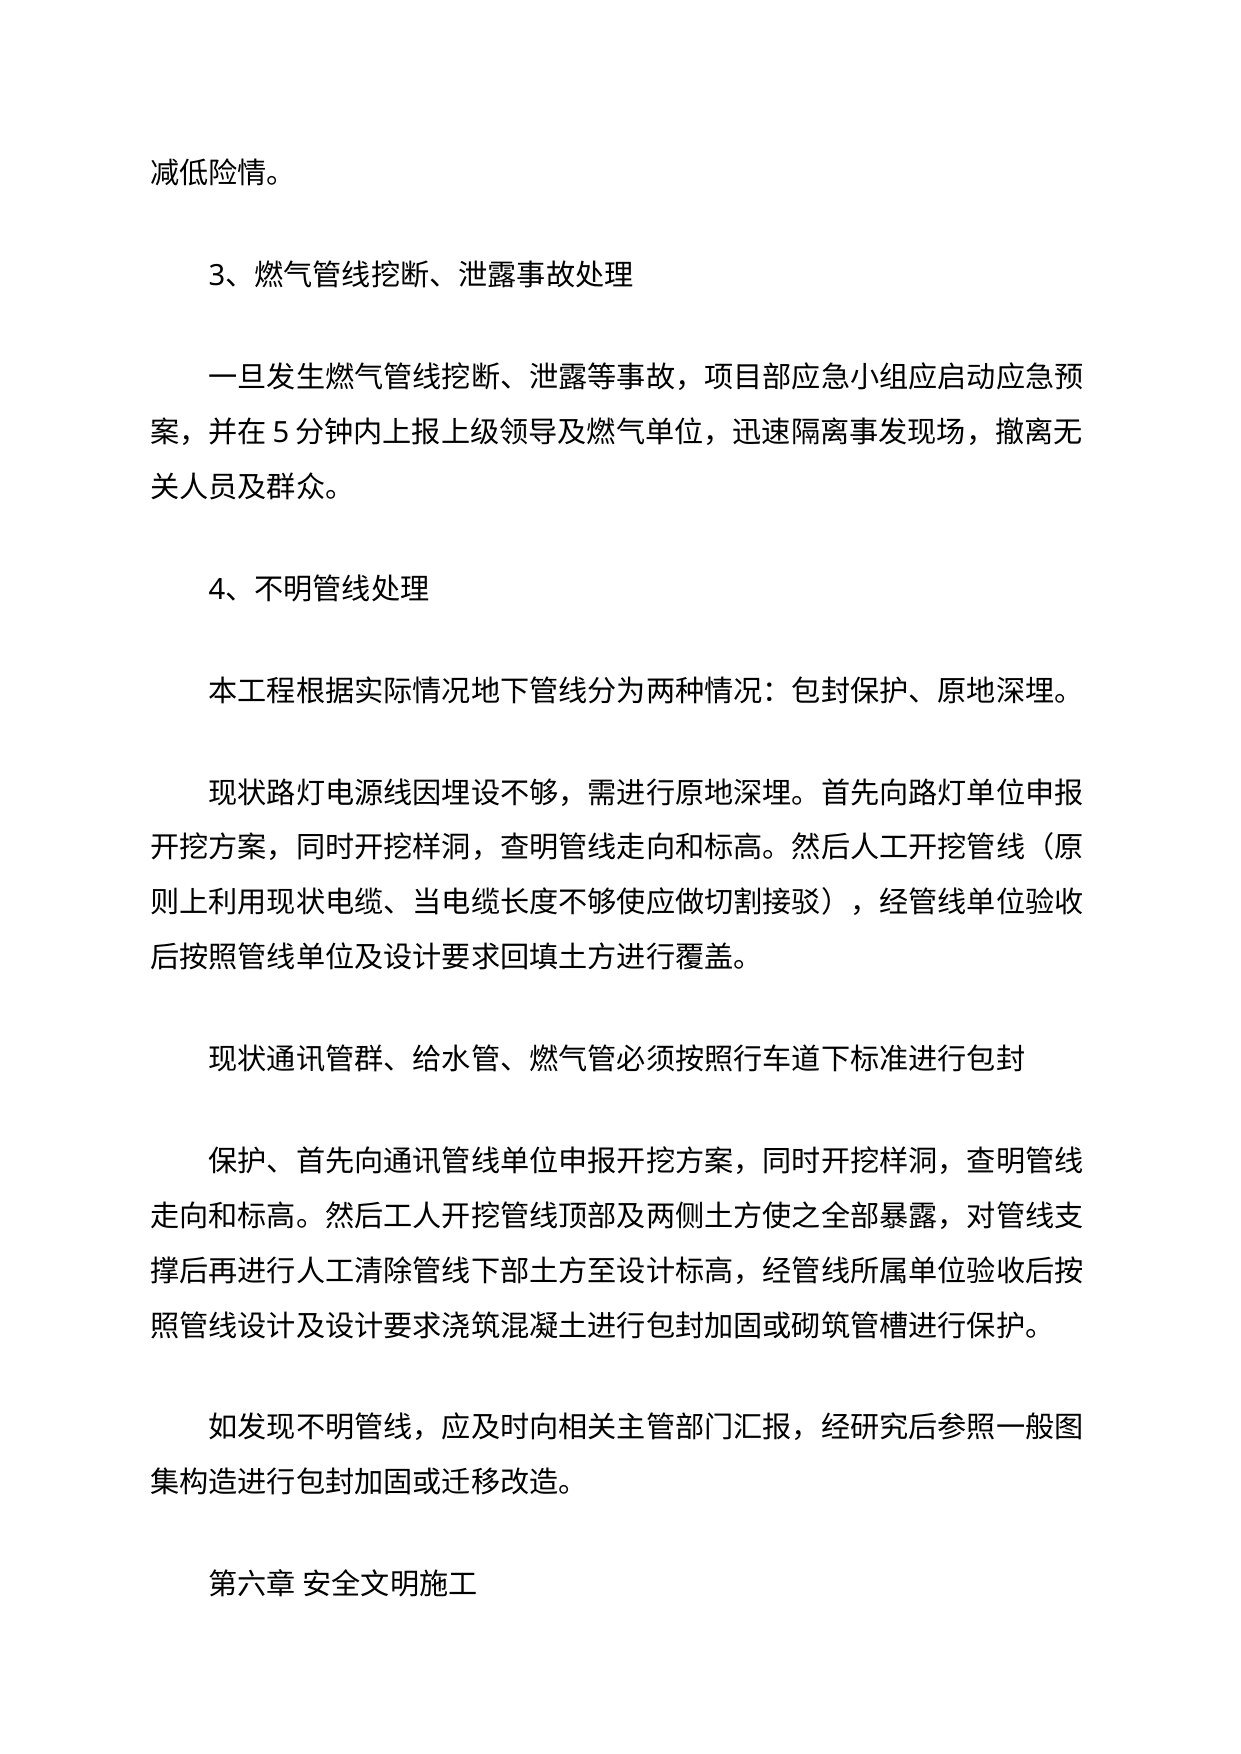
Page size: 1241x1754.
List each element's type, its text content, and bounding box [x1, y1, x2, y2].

text 保护、首先向通讯管线单位申报开挖方案，同时开挖样洞，查明管线走向和标高。然后工人开挖管线顶部及两侧土方使之全部暴露，对管线支撑后再进行人工清除管线下部土方至设计标高，经管线所属单位验收后按照管线设计及设计要求浇筑混凝土进行包封加固或砌筑管槽进行保护。 [150, 1137, 1090, 1344]
text 现状路灯电源线因埋设不够，需进行原地深埋。首先向路灯单位申报开挖方案，同时开挖样洞，查明管线走向和标高。然后人工开挖管线（原则上利用现状电缆、当电缆长度不够使应做切割接驳），经管线单位验收后按照管线单位及设计要求回填土方进行覆盖。 [150, 769, 1090, 976]
text 4、不明管线处理 [150, 565, 1090, 608]
text 第六章 安全文明施工 [150, 1561, 1090, 1603]
text 本工程根据实际情况地下管线分为两种情况：包封保护、原地深埋。 [150, 667, 1090, 710]
text 一旦发生燃气管线挖断、泄露等事故，项目部应急小组应启动应急预案，并在5分钟内上报上级领导及燃气单位，迅速隔离事发现场，撤离无关人员及群众。 [150, 354, 1090, 506]
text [150, 150, 1090, 192]
text 3、燃气管线挖断、泄露事故处理 [150, 252, 1090, 294]
text 如发现不明管线，应及时向相关主管部门汇报，经研究后参照一般图集构造进行包封加固或迁移改造。 [150, 1404, 1090, 1501]
text 现状通讯管群、给水管、燃气管必须按照行车道下标准进行包封 [150, 1036, 1090, 1078]
